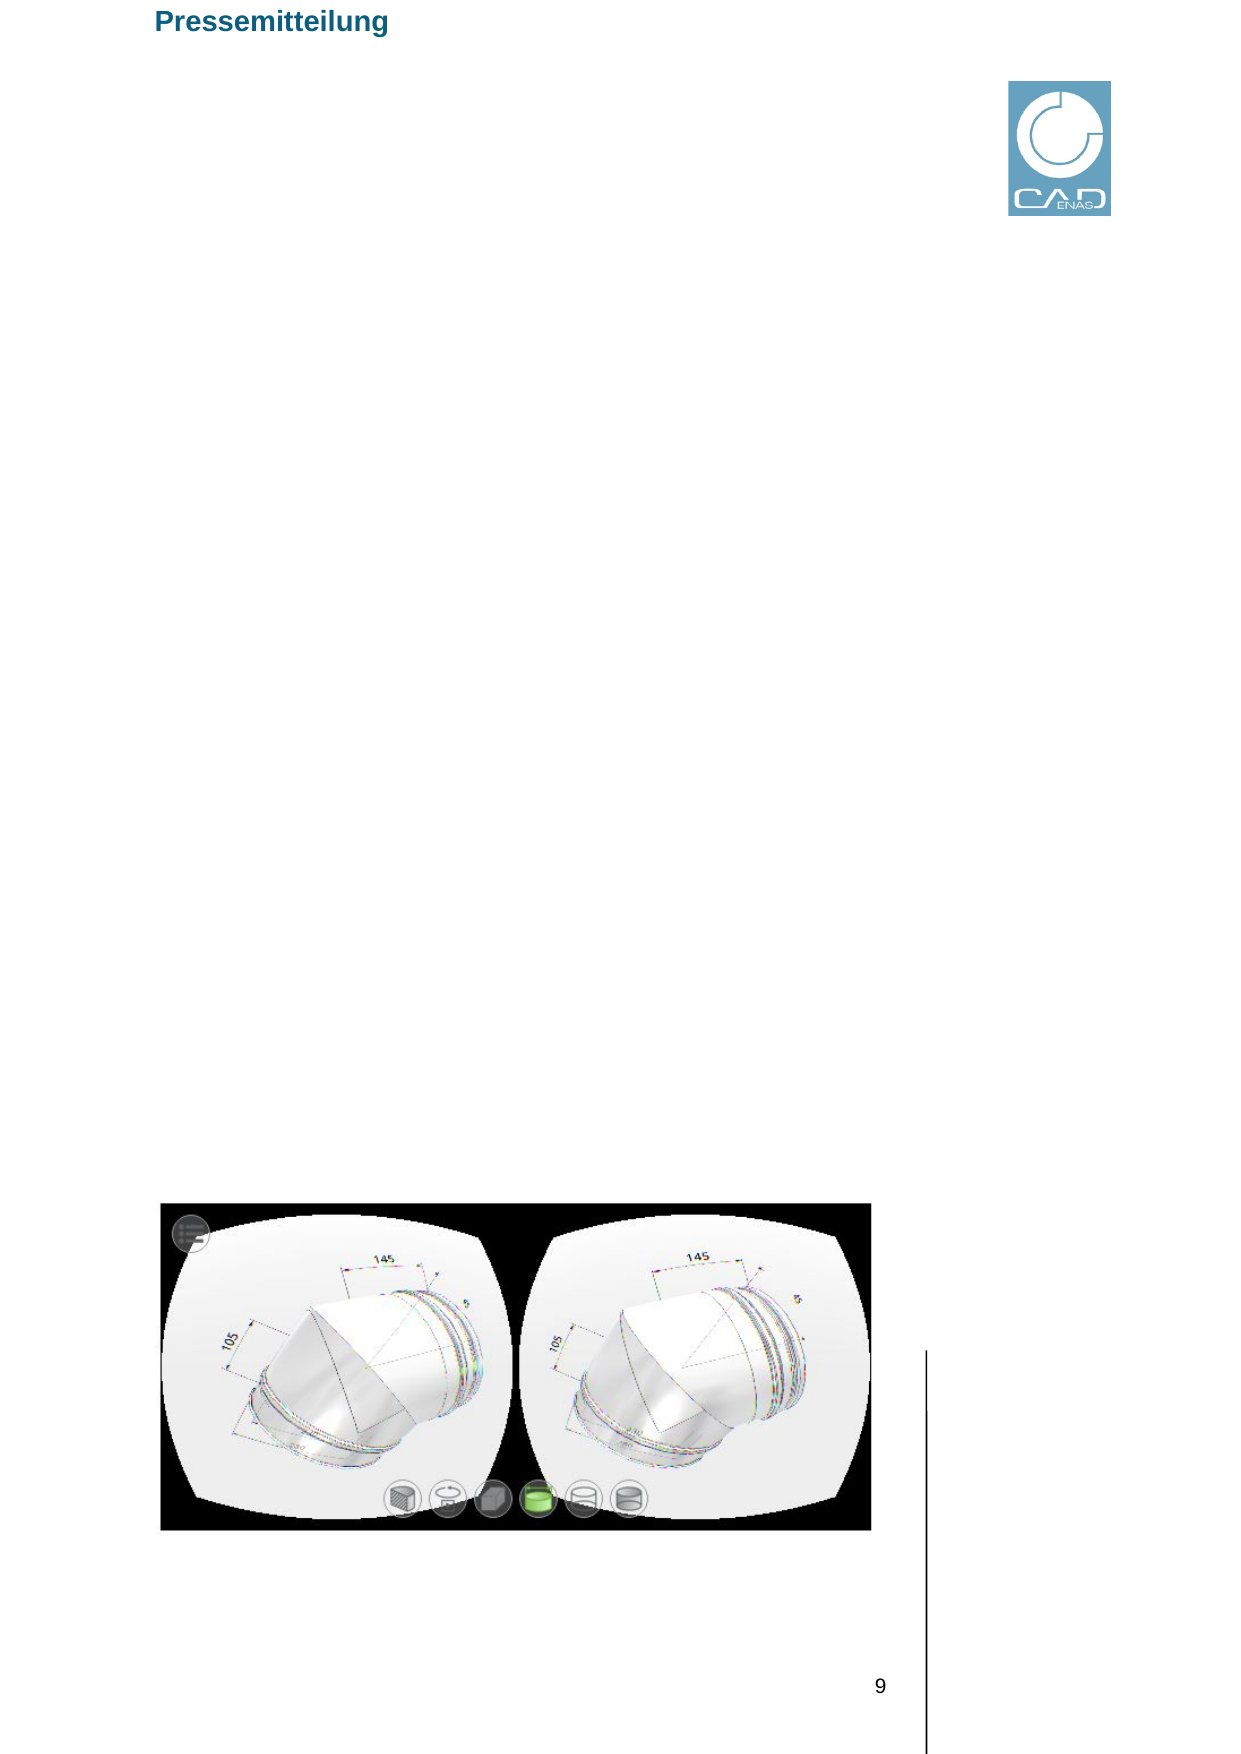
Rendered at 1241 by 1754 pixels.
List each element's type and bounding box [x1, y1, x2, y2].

picture [1008, 81, 1111, 216]
picture [147, 1200, 886, 1543]
